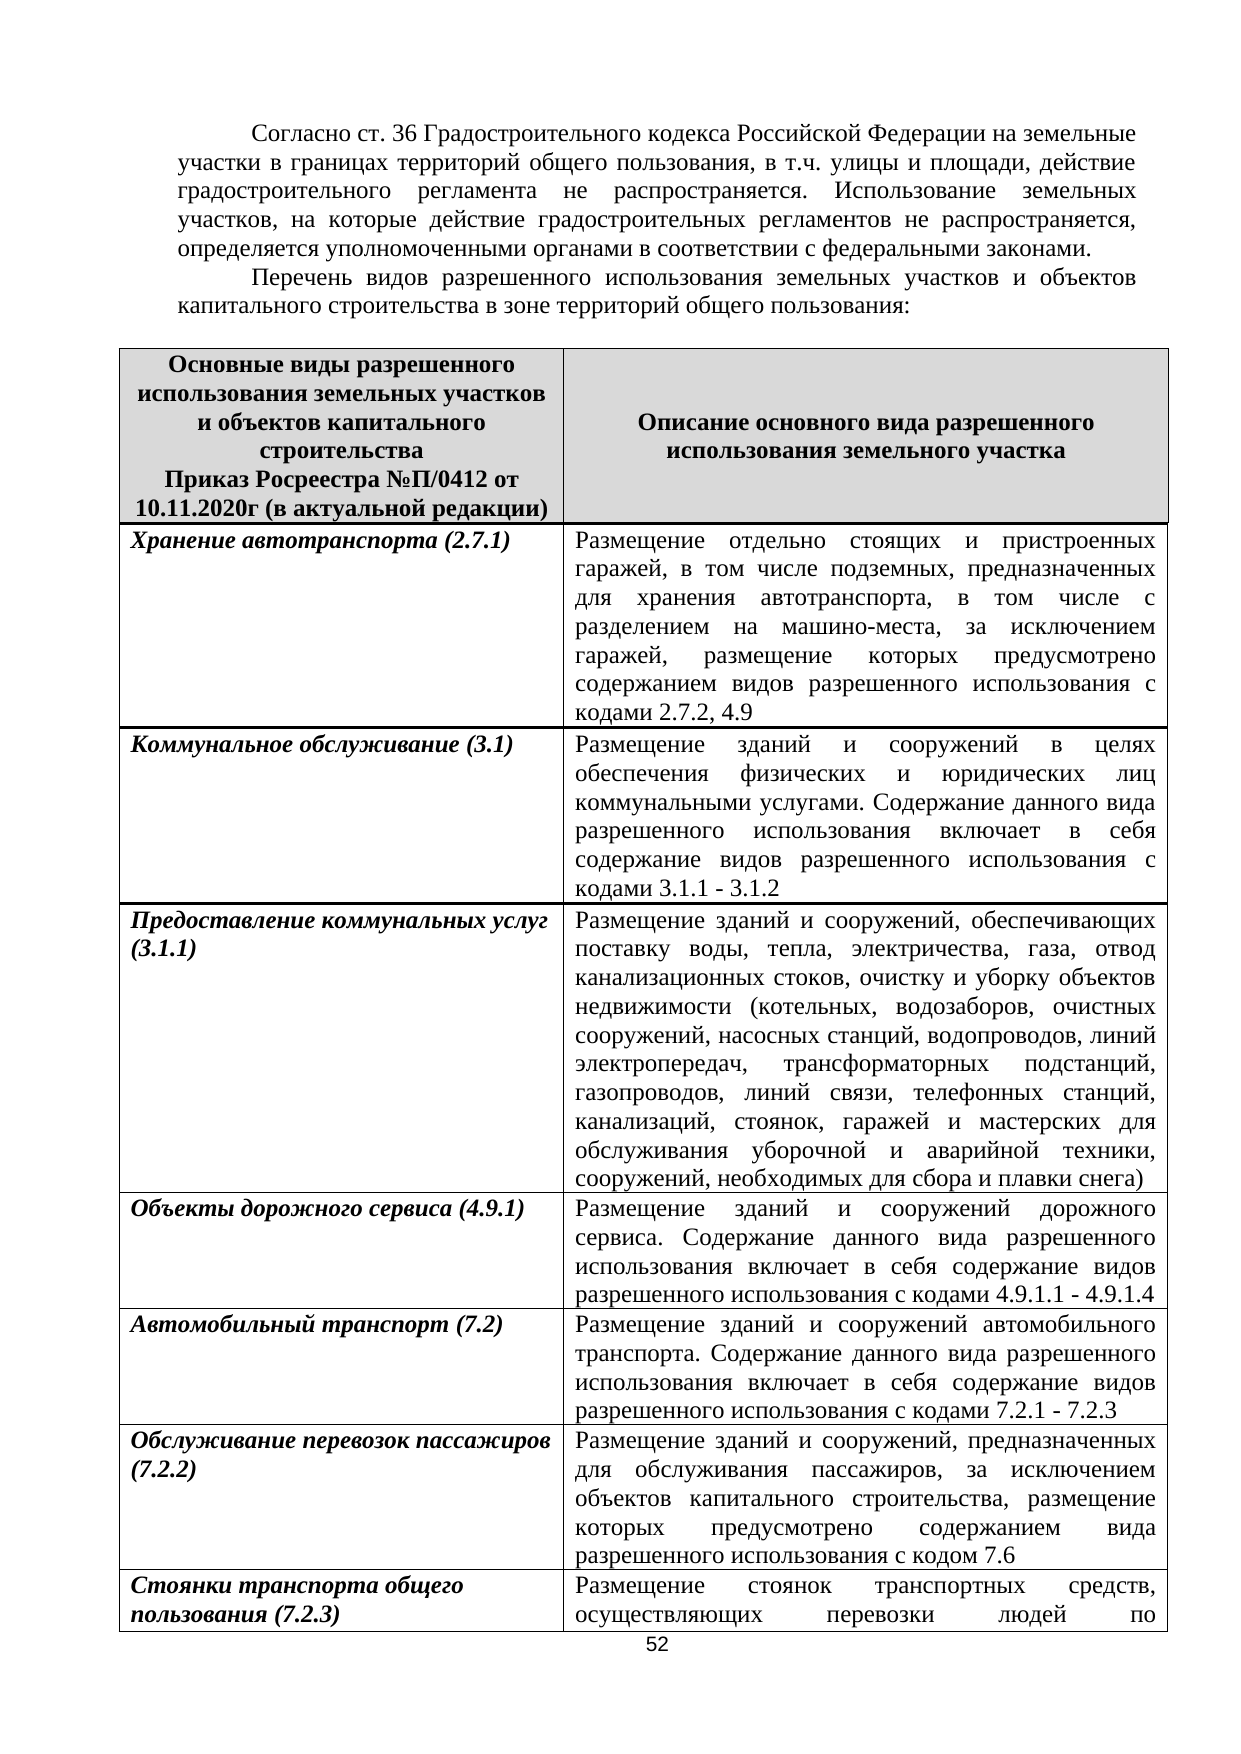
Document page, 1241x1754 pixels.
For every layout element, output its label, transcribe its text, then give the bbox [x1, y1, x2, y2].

table_cell Предоставление коммунальных услуг (3.1.1) [120, 905, 563, 1192]
text Согласно ст. 36 Градостроительного кодекса Российской Федерации на земельные участки в границах территорий общего пользования, в т.ч. улицы и площади, действие градостроительного регламента не распространяется. Использование земельных участков, на которые действие градостроительных регламентов не распространяется, определяется уполномоченными органами в соответствии с федеральными законами. [177, 118, 1137, 262]
table_cell Размещение зданий и сооружений, предназначенных для обслуживания пассажиров, за исключением объектов капитального строительства, размещение которых предусмотрено содержанием вида разрешенного использования с кодом 7.6 [564, 1425, 1167, 1569]
table_cell Коммунальное обслуживание (3.1) [120, 729, 563, 902]
table_cell Размещение зданий и сооружений, обеспечивающих поставку воды, тепла, электричества, газа, отвод канализационных стоков, очистку и уборку объектов недвижимости (котельных, водозаборов, очистных сооружений, насосных станций, водопроводов, линий электропередач, трансформаторных подстанций, газопроводов, линий связи, телефонных станций, канализаций, стоянок, гаражей и мастерских для обслуживания уборочной и аварийной техники, сооружений, необходимых для сбора и плавки снега) [564, 905, 1167, 1192]
table_cell Автомобильный транспорт (7.2) [120, 1309, 563, 1424]
table_cell Размещение зданий и сооружений автомобильного транспорта. Содержание данного вида разрешенного использования включает в себя содержание видов разрешенного использования с кодами 7.2.1 - 7.2.3 [564, 1309, 1167, 1424]
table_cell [120, 1570, 563, 1631]
table_cell Размещение отдельно стоящих и пристроенных гаражей, в том числе подземных, предназначенных для хранения автотранспорта, в том числе с разделением на машино-места, за исключением гаражей, размещение которых предусмотрено содержанием видов разрешенного использования с кодами 2.7.2, 4.9 [564, 525, 1167, 726]
table_header Основные виды разрешенного использования земельных участков и объектов капитального строительства Приказ Росреестра №П/0412 от 10.11.2020г (в актуальной редакции) [120, 349, 563, 522]
table_header Описание основного вида разрешенного использования земельного участка [564, 349, 1168, 522]
table_cell Размещение зданий и сооружений в целях обеспечения физических и юридических лиц коммунальными услугами. Содержание данного вида разрешенного использования включает в себя содержание видов разрешенного использования с кодами 3.1.1 - 3.1.2 [564, 729, 1167, 902]
table_cell Объекты дорожного сервиса (4.9.1) [120, 1193, 563, 1308]
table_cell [564, 1570, 1167, 1631]
table_cell Обслуживание перевозок пассажиров (7.2.2) [120, 1425, 563, 1569]
table_cell Хранение автотранспорта (2.7.1) [120, 525, 563, 726]
text Перечень видов разрешенного использования земельных участков и объектов капитального строительства в зоне территорий общего пользования: [177, 262, 1137, 319]
table_cell Размещение зданий и сооружений дорожного сервиса. Содержание данного вида разрешенного использования включает в себя содержание видов разрешенного использования с кодами 4.9.1.1 - 4.9.1.4 [564, 1193, 1167, 1308]
